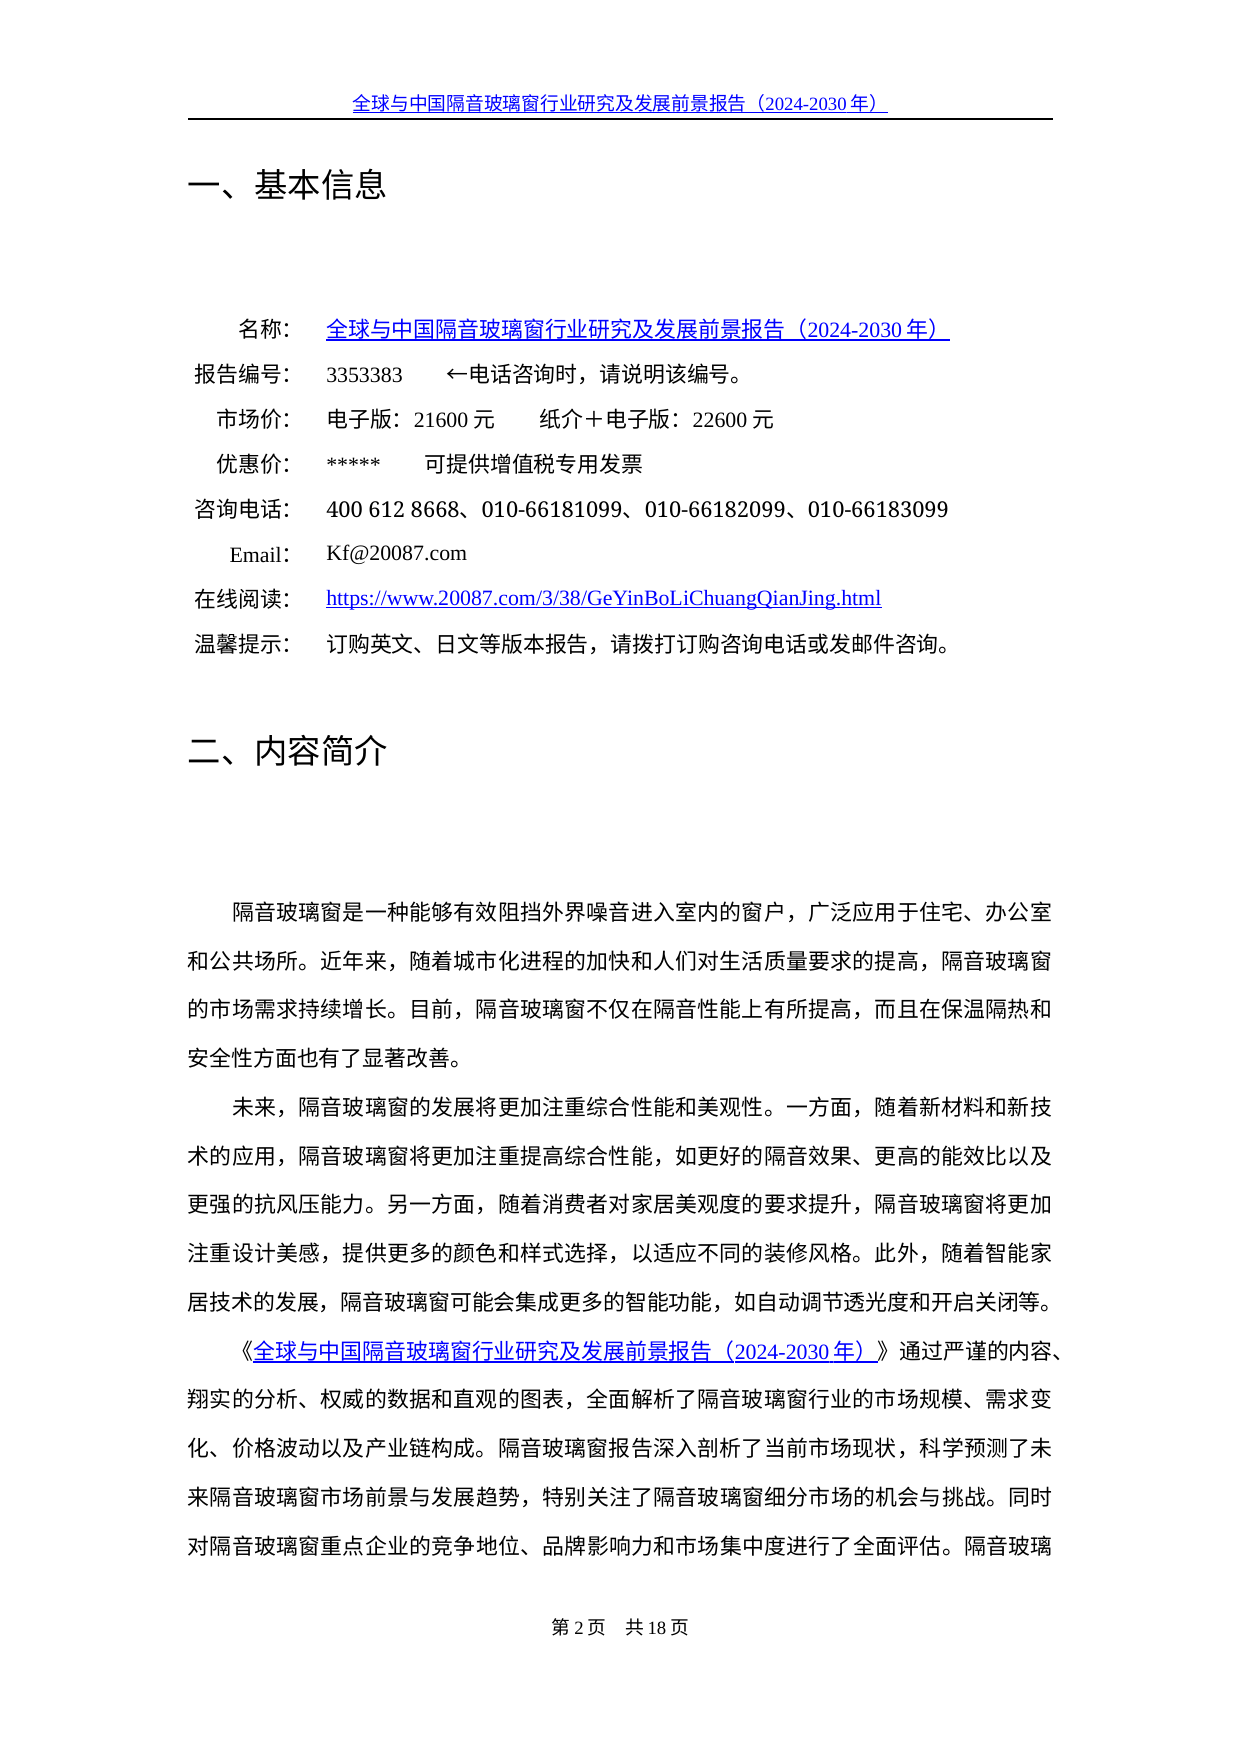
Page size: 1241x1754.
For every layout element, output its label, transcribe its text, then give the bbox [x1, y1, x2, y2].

table_cell 订购英文、日文等版本报告，请拨打订购咨询电话或发邮件咨询。 [315, 627, 1073, 672]
table_cell 3353383 ←电话咨询时，请说明该编号。 [315, 357, 1073, 402]
table_header 名称： [167, 312, 315, 357]
table_cell 优惠价： [167, 447, 315, 492]
table_cell 咨询电话： [167, 492, 315, 537]
table_cell 温馨提示： [167, 627, 315, 672]
table_cell Email： [167, 537, 315, 582]
table_header 全球与中国隔音玻璃窗行业研究及发展前景报告（2024-2030年） [315, 312, 1073, 357]
title 二、内容简介 [187, 717, 1053, 782]
table_cell ***** 可提供增值税专用发票 [315, 447, 1073, 492]
table_cell 报告编号： [167, 357, 315, 402]
table_cell 电子版：21600 元 纸介＋电子版：22600 元 [315, 402, 1073, 447]
table_cell 市场价： [167, 402, 315, 447]
table_cell Kf@20087.com [315, 537, 1073, 582]
table_cell 400 612 8668、010-66181099、010-66182099、010-66183099 [315, 492, 1073, 537]
title 一、基本信息 [187, 150, 1053, 215]
table_cell 在线阅读： [167, 582, 315, 627]
table_cell [315, 582, 1073, 627]
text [187, 894, 1053, 1561]
